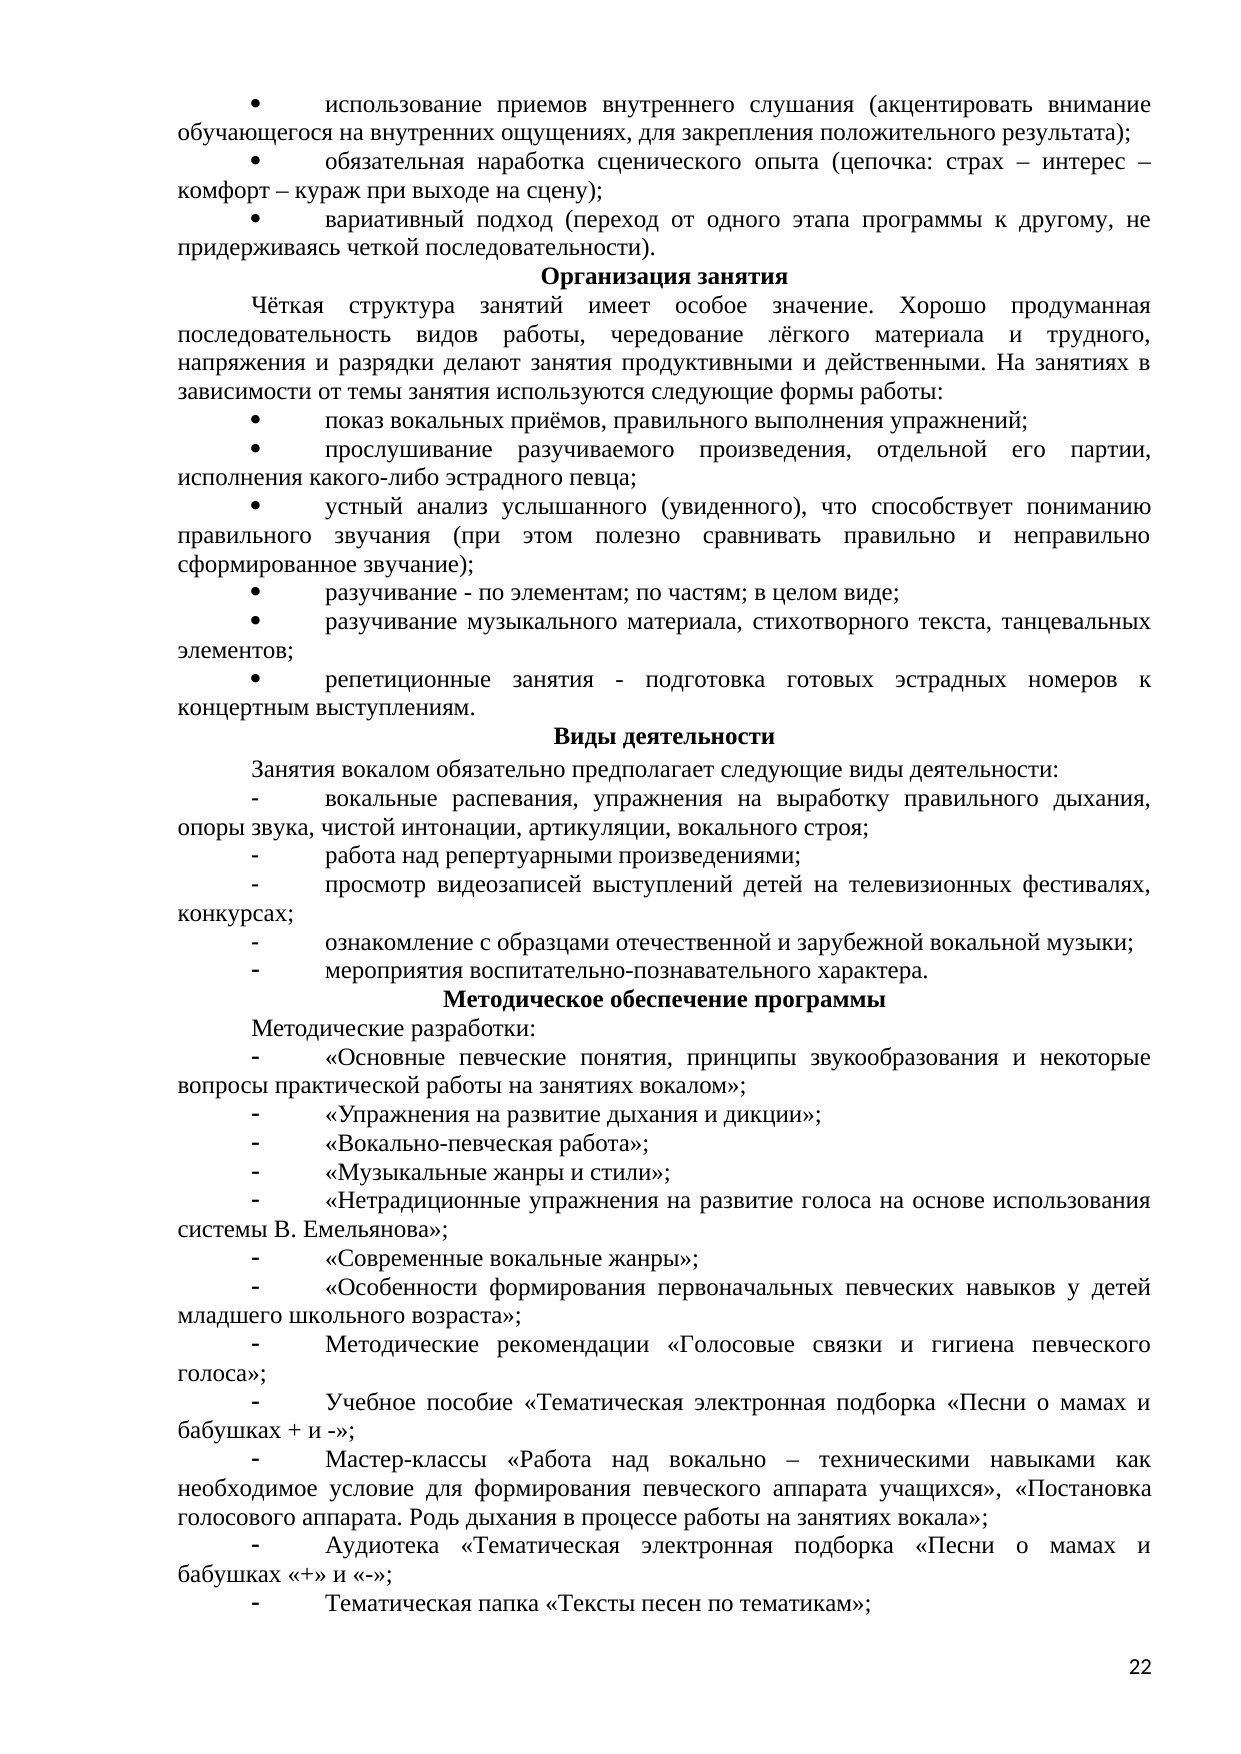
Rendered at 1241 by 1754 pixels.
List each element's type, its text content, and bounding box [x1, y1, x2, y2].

text Чёткая структура занятий имеет особое значение. Хорошо продуманная последовательность видов работы, чередование лёгкого материала и трудного, напряжения и разрядки делают занятия продуктивными и действенными. На занятиях в зависимости от темы занятия используются следующие формы работы: [177, 290, 1152, 405]
list разучивание музыкального материала, стихотворного текста, танцевальных элементов; [177, 606, 1152, 664]
list «Музыкальные жанры и стили»; [177, 1157, 1152, 1185]
list репетиционные занятия - подготовка готовых эстрадных номеров к концертным выступлениям. [177, 664, 1152, 721]
text Организация занятия [177, 261, 1152, 290]
list использование приемов внутреннего слушания (акцентировать внимание обучающегося на внутренних ощущениях, для закрепления положительного результата); [177, 89, 1152, 146]
list «Особенности формирования первоначальных певческих навыков у детей младшего школьного возраста»; [177, 1272, 1152, 1329]
list «Упражнения на развитие дыхания и дикции»; [177, 1099, 1152, 1128]
list просмотр видеозаписей выступлений детей на телевизионных фестивалях, конкурсах; [177, 869, 1152, 927]
list обязательная наработка сценического опыта (цепочка: страх – интерес – комфорт – кураж при выходе на сцену); [177, 146, 1152, 204]
list показ вокальных приёмов, правильного выполнения упражнений; [177, 405, 1152, 434]
list Тематическая папка «Тексты песен по тематикам»; [177, 1588, 1152, 1617]
list «Нетрадиционные упражнения на развитие голоса на основе использования системы В. Емельянова»; [177, 1185, 1152, 1243]
list «Вокально-певческая работа»; [177, 1128, 1152, 1157]
list Учебное пособие «Тематическая электронная подборка «Песни о мамах и бабушках + и -»; [177, 1387, 1152, 1444]
list вариативный подход (переход от одного этапа программы к другому, не придерживаясь четкой последовательности). [177, 204, 1152, 261]
text Виды деятельности [177, 721, 1152, 750]
list ознакомление с образцами отечественной и зарубежной вокальной музыки; [177, 927, 1152, 955]
text Занятия вокалом обязательно предполагает следующие виды деятельности: [177, 754, 1152, 783]
list «Современные вокальные жанры»; [177, 1243, 1152, 1272]
text Методическое обеспечение программы [177, 984, 1152, 1013]
list Аудиотека «Тематическая электронная подборка «Песни о мамах и бабушках «+» и «-»; [177, 1530, 1152, 1588]
list «Основные певческие понятия, принципы звукообразования и некоторые вопросы практической работы на занятиях вокалом»; [177, 1042, 1152, 1099]
list работа над репертуарными произведениями; [177, 840, 1152, 869]
list устный анализ услышанного (увиденного), что способствует пониманию правильного звучания (при этом полезно сравнивать правильно и неправильно сформированное звучание); [177, 491, 1152, 577]
list Методические рекомендации «Голосовые связки и гигиена певческого голоса»; [177, 1329, 1152, 1387]
list вокальные распевания, упражнения на выработку правильного дыхания, опоры звука, чистой интонации, артикуляции, вокального строя; [177, 783, 1152, 840]
list разучивание - по элементам; по частям; в целом виде; [177, 577, 1152, 606]
text Методические разработки: [177, 1013, 1152, 1042]
list мероприятия воспитательно-познавательного характера. [177, 955, 1152, 984]
list прослушивание разучиваемого произведения, отдельной его партии, исполнения какого-либо эстрадного певца; [177, 434, 1152, 491]
list Мастер-классы «Работа над вокально – техническими навыками как необходимое условие для формирования певческого аппарата учащихся», «Постановка голосового аппарата. Родь дыхания в процессе работы на занятиях вокала»; [177, 1444, 1152, 1530]
